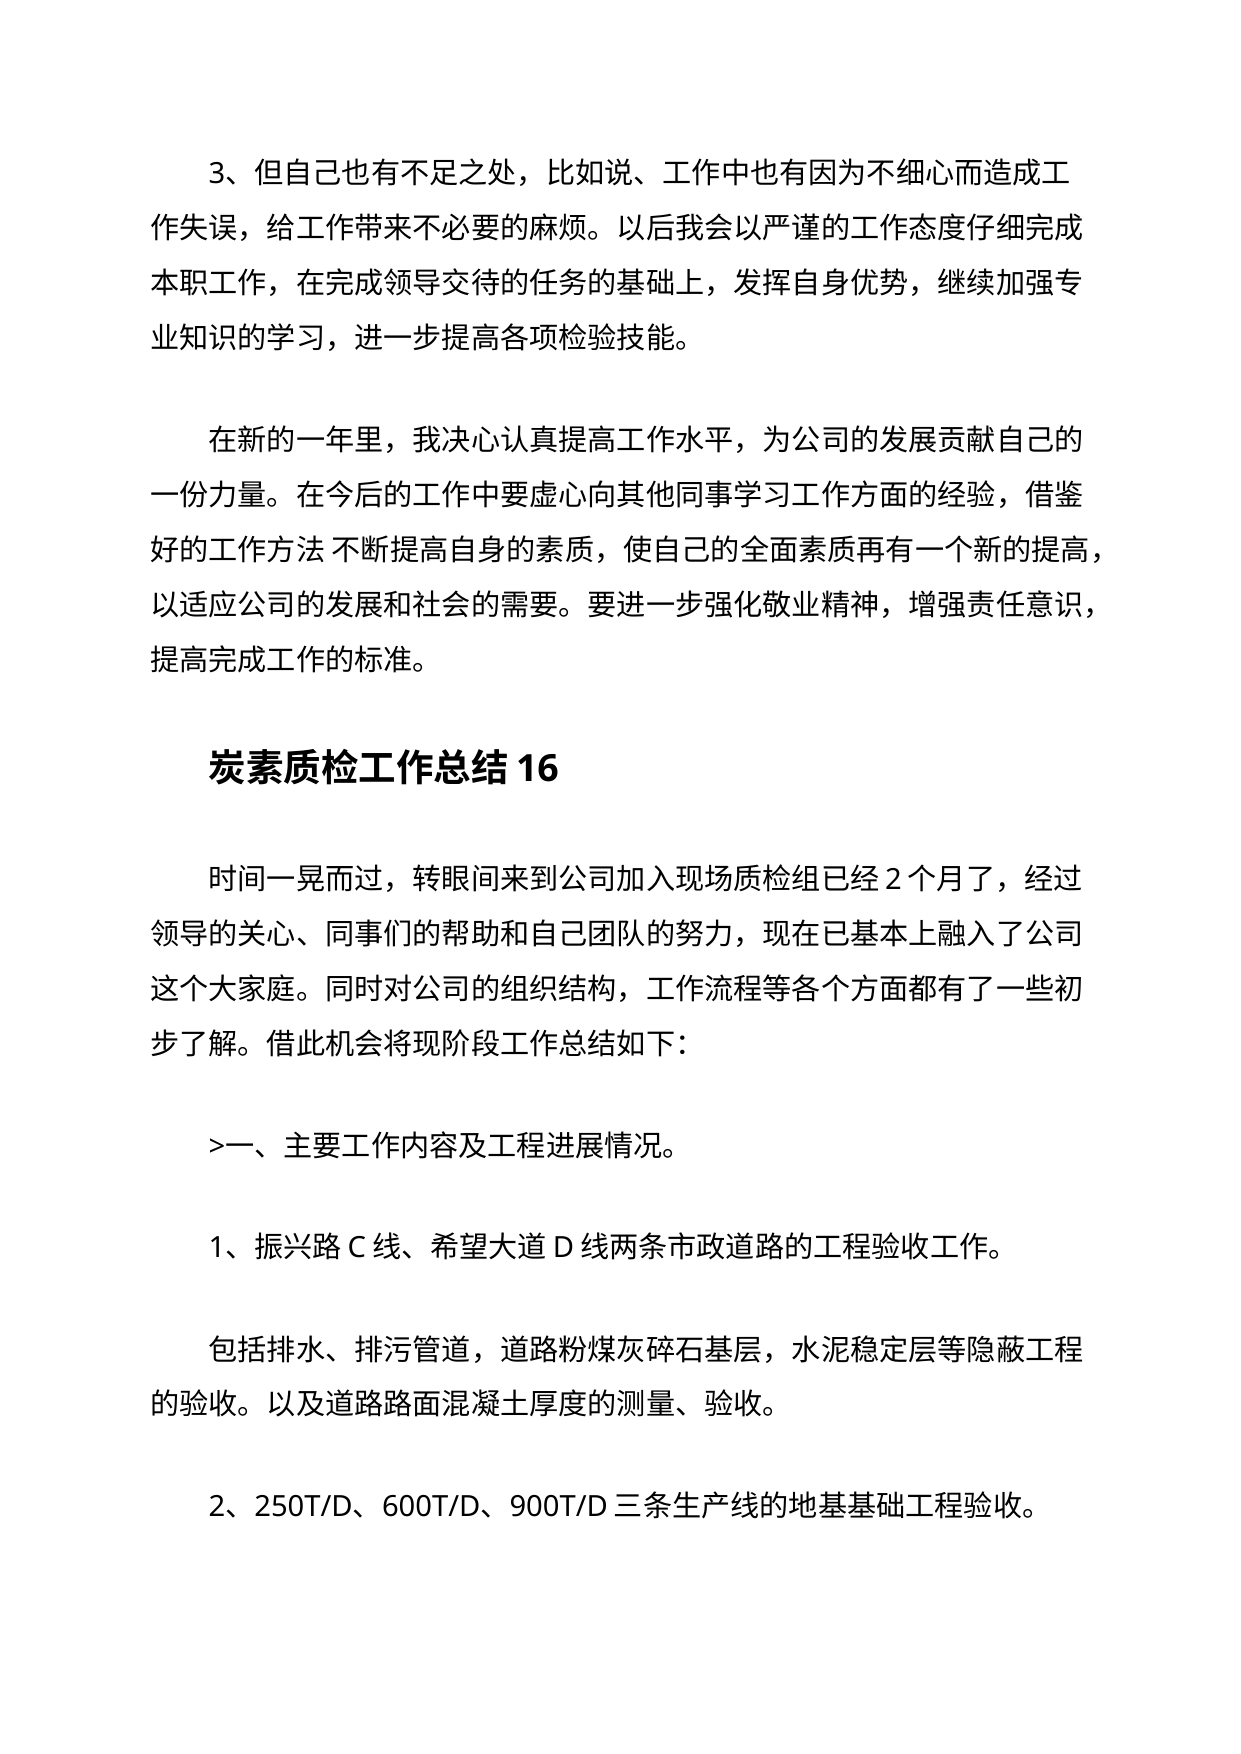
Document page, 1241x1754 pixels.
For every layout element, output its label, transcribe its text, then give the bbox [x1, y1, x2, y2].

text 包括排水、排污管道，道路粉煤灰碎石基层，水泥稳定层等隐蔽工程的验收。以及道路路面混凝土厚度的测量、验收。 [150, 1326, 1090, 1423]
text 炭素质检工作总结16 [150, 738, 1090, 792]
text 2、250T/D、600T/D、900T/D三条生产线的地基基础工程验收。 [150, 1483, 1090, 1525]
text 在新的一年里，我决心认真提高工作水平，为公司的发展贡献自己的一份力量。在今后的工作中要虚心向其他同事学习工作方面的经验，借鉴好的工作方法 不断提高自身的素质，使自己的全面素质再有一个新的提高，以适应公司的发展和社会的需要。要进一步强化敬业精神，增强责任意识，提高完成工作的标准。 [150, 417, 1090, 678]
text 3、但自己也有不足之处，比如说、工作中也有因为不细心而造成工作失误，给工作带来不必要的麻烦。以后我会以严谨的工作态度仔细完成本职工作，在完成领导交待的任务的基础上，发挥自身优势，继续加强专业知识的学习，进一步提高各项检验技能。 [150, 150, 1090, 357]
text >一、主要工作内容及工程进展情况。 [150, 1122, 1090, 1164]
text 时间一晃而过，转眼间来到公司加入现场质检组已经2个月了，经过领导的关心、同事们的帮助和自己团队的努力，现在已基本上融入了公司这个大家庭。同时对公司的组织结构，工作流程等各个方面都有了一些初步了解。借此机会将现阶段工作总结如下： [150, 856, 1090, 1063]
text 1、振兴路C线、希望大道D线两条市政道路的工程验收工作。 [150, 1224, 1090, 1266]
